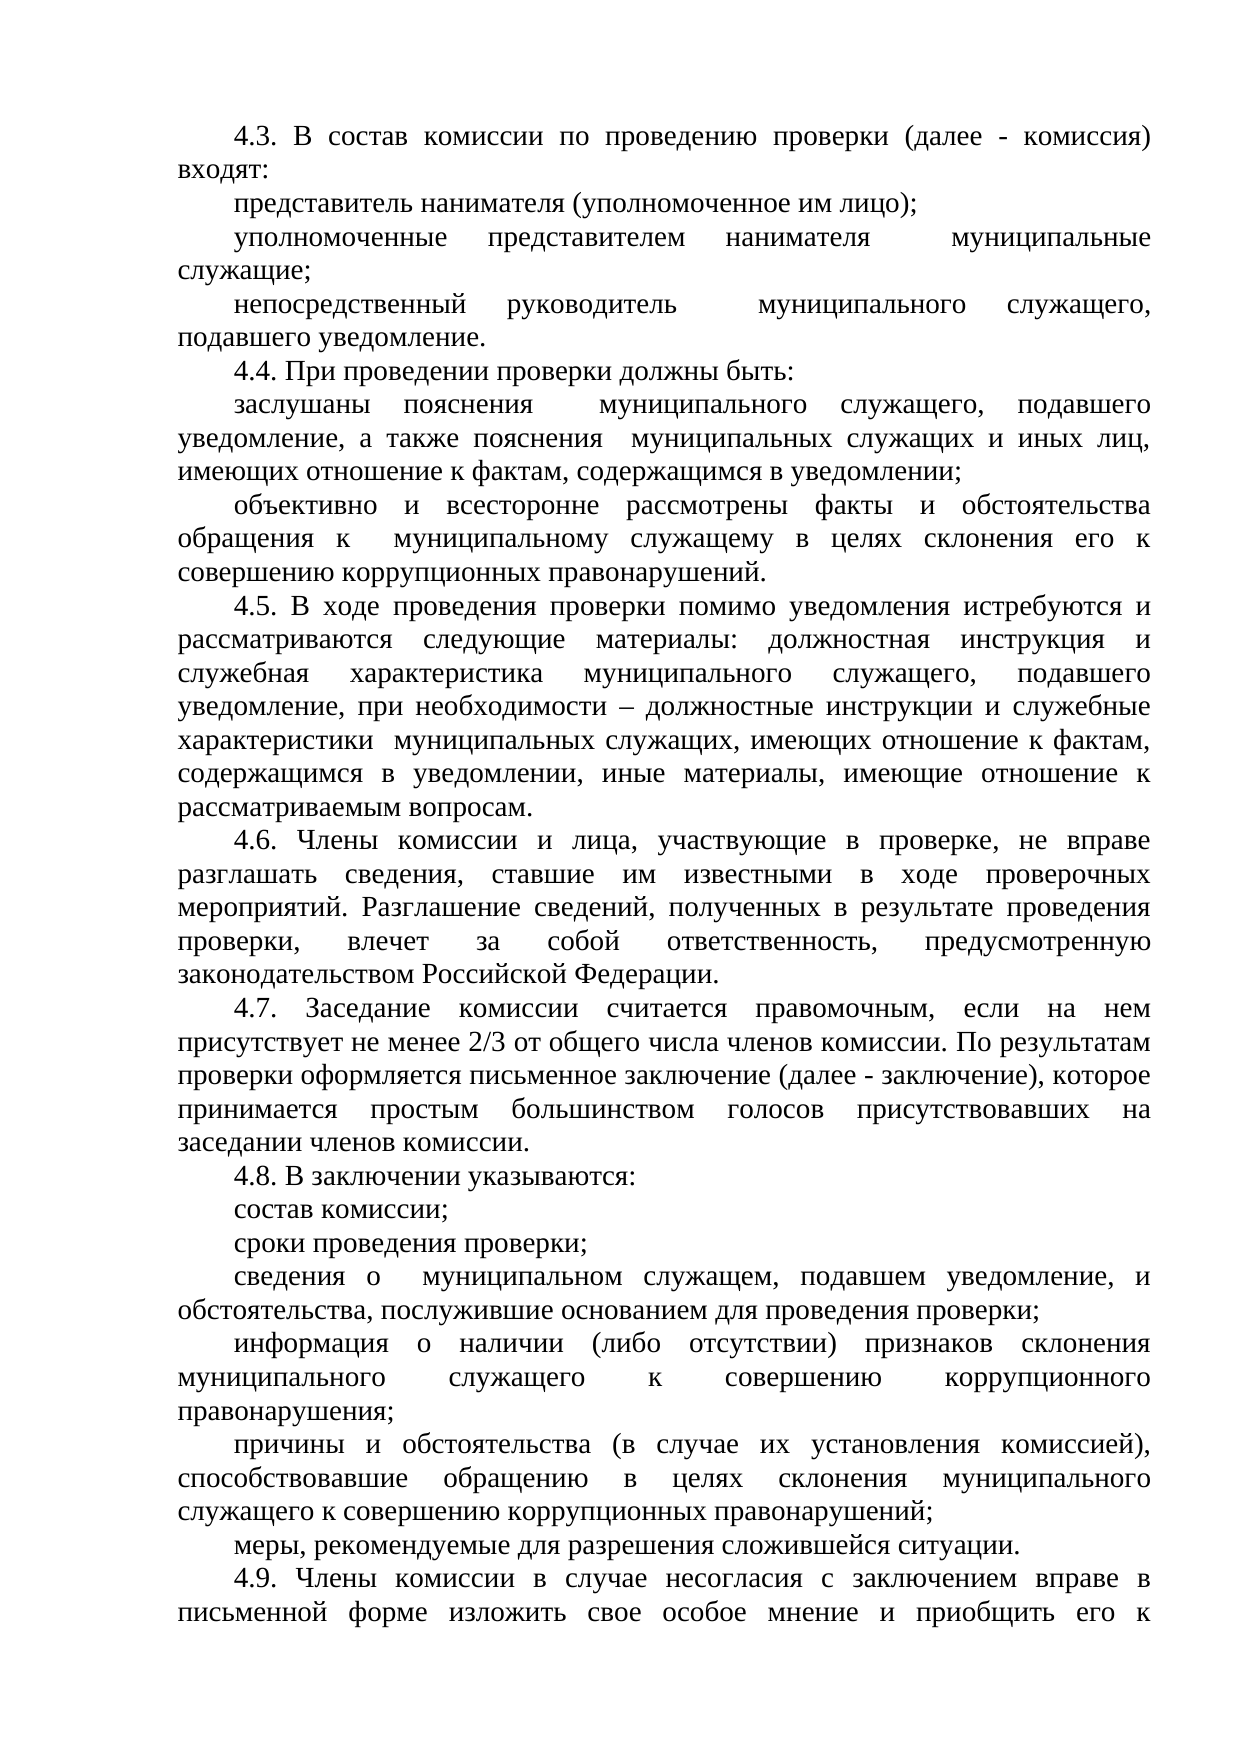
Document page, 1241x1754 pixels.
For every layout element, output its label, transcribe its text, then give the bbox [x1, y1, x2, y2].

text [177, 1560, 1152, 1627]
text 4.4. При проведении проверки должны быть: [177, 353, 1152, 386]
text 4.5. В ходе проведения проверки помимо уведомления истребуются и рассматриваются следующие материалы: должностная инструкция и служебная характеристика муниципального служащего, подавшего уведомление, при необходимости – должностные инструкции и служебные характеристики муниципальных служащих, имеющих отношение к фактам, содержащимся в уведомлении, иные материалы, имеющие отношение к рассматриваемым вопросам. [177, 588, 1152, 822]
text 4.7. Заседание комиссии считается правомочным, если на нем присутствует не менее 2/3 от общего числа членов комиссии. По результатам проверки оформляется письменное заключение (далее - заключение), которое принимается простым большинством голосов присутствовавших на заседании членов комиссии. [177, 990, 1152, 1158]
text объективно и всесторонне рассмотрены факты и обстоятельства обращения к муниципальному служащему в целях склонения его к совершению коррупционных правонарушений. [177, 487, 1152, 588]
text сроки проведения проверки; [177, 1225, 1152, 1258]
text причины и обстоятельства (в случае их установления комиссией), способствовавшие обращению в целях склонения муниципального служащего к совершению коррупционных правонарушений; [177, 1426, 1152, 1527]
text непосредственный руководитель муниципального служащего, подавшего уведомление. [177, 286, 1152, 353]
text информация о наличии (либо отсутствии) признаков склонения муниципального служащего к совершению коррупционного правонарушения; [177, 1326, 1152, 1426]
text уполномоченные представителем нанимателя муниципальные служащие; [177, 219, 1152, 286]
text заслушаны пояснения муниципального служащего, подавшего уведомление, а также пояснения муниципальных служащих и иных лиц, имеющих отношение к фактам, содержащимся в уведомлении; [177, 386, 1152, 487]
text меры, рекомендуемые для разрешения сложившейся ситуации. [177, 1527, 1152, 1560]
text представитель нанимателя (уполномоченное им лицо); [177, 185, 1152, 219]
text сведения о муниципальном служащем, подавшем уведомление, и обстоятельства, послужившие основанием для проведения проверки; [177, 1258, 1152, 1326]
text 4.6. Члены комиссии и лица, участвующие в проверке, не вправе разглашать сведения, ставшие им известными в ходе проверочных мероприятий. Разглашение сведений, полученных в результате проведения проверки, влечет за собой ответственность, предусмотренную законодательством Российской Федерации. [177, 822, 1152, 990]
text состав комиссии; [177, 1191, 1152, 1225]
text 4.8. В заключении указываются: [177, 1158, 1152, 1191]
text 4.3. В состав комиссии по проведению проверки (далее - комиссия) входят: [177, 118, 1152, 185]
